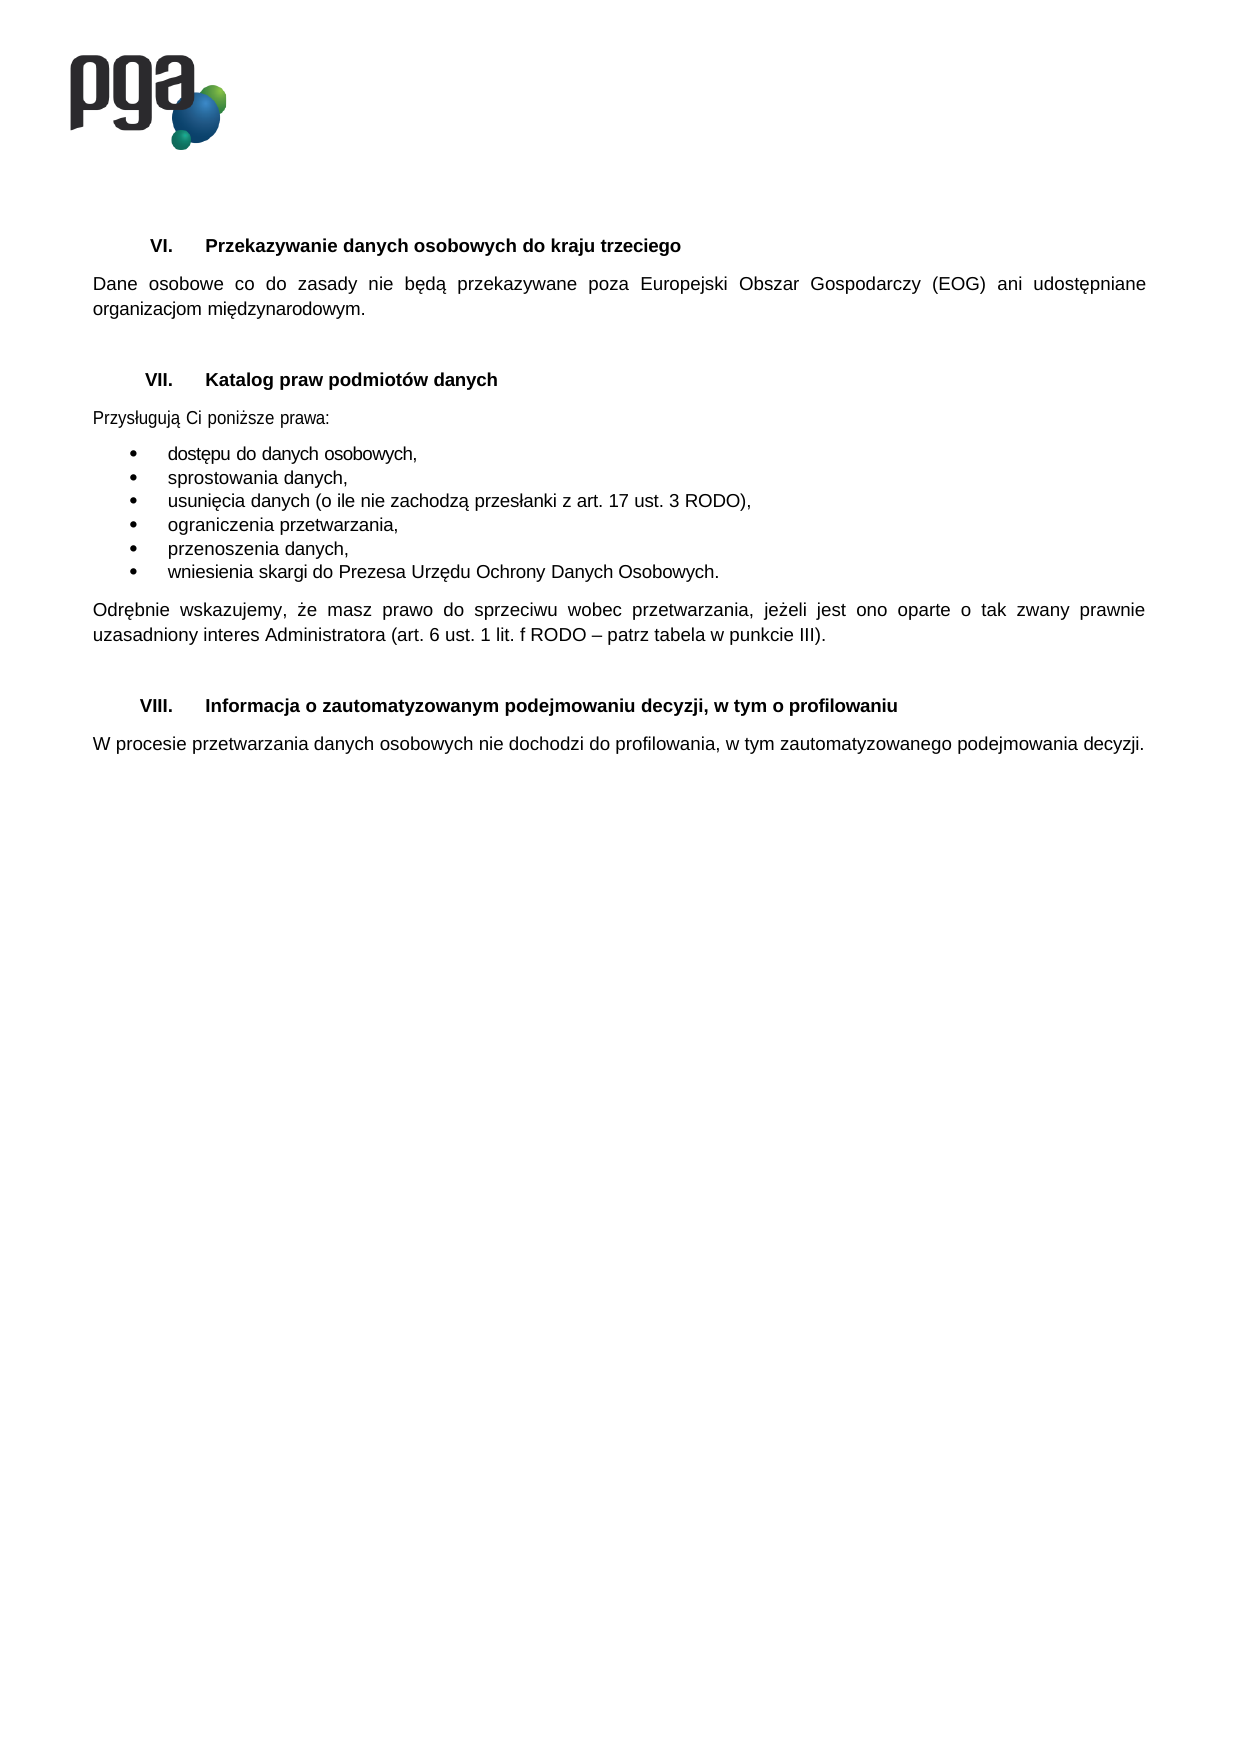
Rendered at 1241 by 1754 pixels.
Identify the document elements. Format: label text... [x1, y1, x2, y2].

text W procesie przetwarzania danych osobowych nie dochodzi do profilowania, w tym zautomatyzowanego podejmowania decyzji. [93, 732, 1159, 754]
list wniesienia skargi do Prezesa Urzędu Ochrony Danych Osobowych. [130, 561, 1159, 583]
list przenoszenia danych, [130, 537, 1159, 559]
subtitle Katalog praw podmiotów danych [145, 369, 1159, 391]
text Przysługują Ci poniższe prawa: [93, 406, 1159, 428]
text Dane osobowe co do zasady nie będą przekazywane poza Europejski Obszar Gospodarczy (EOG) ani udostępniane organizacjom międzynarodowym. [93, 273, 1147, 319]
list sprostowania danych, [130, 466, 1159, 488]
list dostępu do danych osobowych, [130, 443, 1159, 464]
list ograniczenia przetwarzania, [130, 514, 1159, 536]
picture [70, 55, 227, 150]
list usunięcia danych (o ile nie zachodzą przesłanki z art. 17 ust. 3 RODO), [130, 490, 1159, 512]
subtitle Przekazywanie danych osobowych do kraju trzeciego [150, 235, 1159, 257]
subtitle Informacja o zautomatyzowanym podejmowaniu decyzji, w tym o profilowaniu [139, 695, 1159, 716]
text Odrębnie wskazujemy, że masz prawo do sprzeciwu wobec przetwarzania, jeżeli jest ono oparte o tak zwany prawnie uzasadniony interes Administratora (art. 6 ust. 1 lit. f RODO – patrz tabela w punkcie III). [93, 599, 1147, 645]
